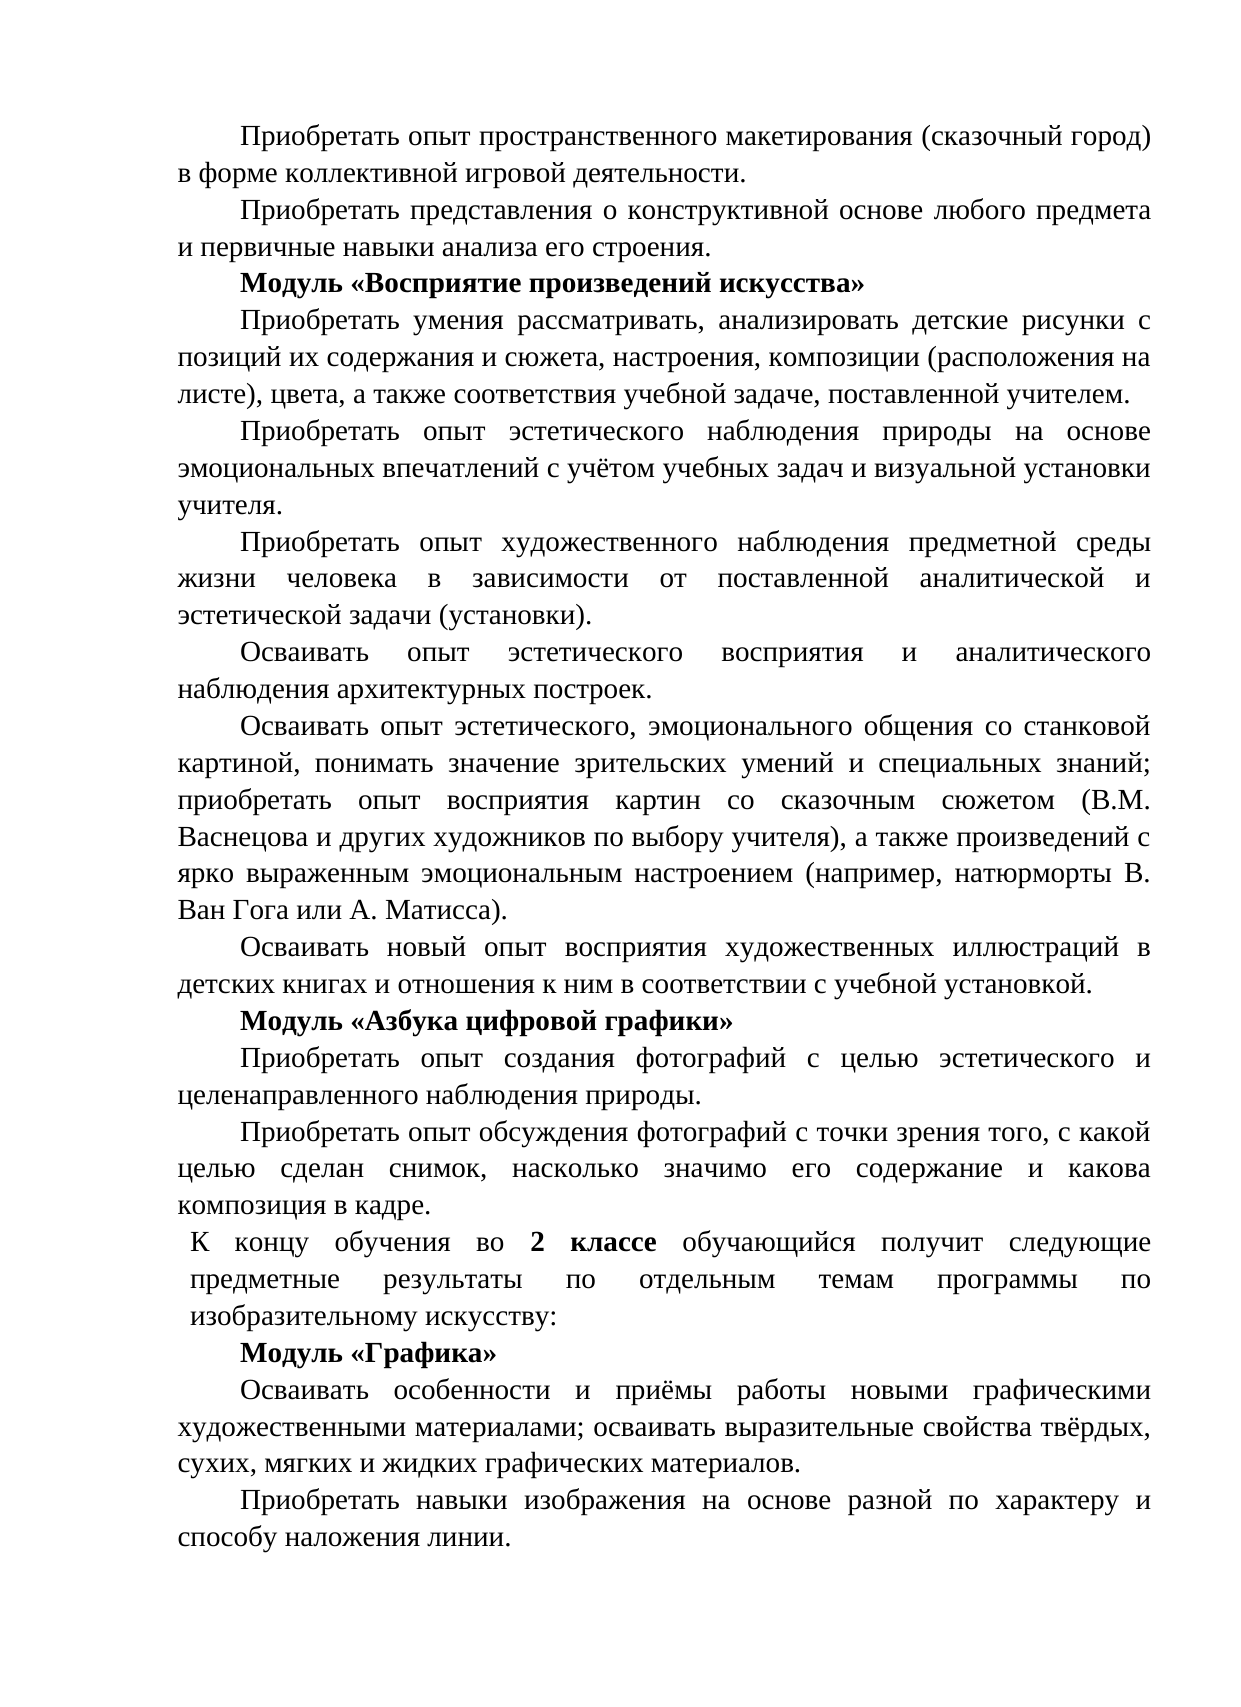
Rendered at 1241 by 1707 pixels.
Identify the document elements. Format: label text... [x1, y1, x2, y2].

text Приобретать умения рассматривать, анализировать детские рисунки с позиций их содержания и сюжета, настроения, композиции (расположения на листе), цвета, а также соответствия учебной задаче, поставленной учителем. [177, 302, 1152, 410]
text Осваивать новый опыт восприятия художественных иллюстраций в детских книгах и отношения к ним в соответствии с учебной установкой. [177, 929, 1152, 1000]
text Модуль «Графика» [177, 1335, 1152, 1368]
text Приобретать опыт художественного наблюдения предметной среды жизни человека в зависимости от поставленной аналитической и эстетической задачи (установки). [177, 524, 1152, 631]
text Приобретать опыт эстетического наблюдения природы на основе эмоциональных впечатлений с учётом учебных задач и визуальной установки учителя. [177, 413, 1152, 520]
text Приобретать опыт обсуждения фотографий с точки зрения того, с какой целью сделан снимок, насколько значимо его содержание и какова композиция в кадре. [177, 1114, 1152, 1221]
text Осваивать опыт эстетического, эмоционального общения со станковой картиной, понимать значение зрительских умений и специальных знаний; приобретать опыт восприятия картин со сказочным сюжетом (В.М. Васнецова и других художников по выбору учителя), а также произведений с ярко выраженным эмоциональным настроением (например, натюрморты В. Ван Гога или А. Матисса). [177, 708, 1152, 926]
text Приобретать опыт пространственного макетирования (сказочный город) в форме коллективной игровой деятельности. [177, 118, 1152, 188]
text Осваивать опыт эстетического восприятия и аналитического наблюдения архитектурных построек. [177, 634, 1152, 705]
text Модуль «Восприятие произведений искусства» [177, 266, 1152, 299]
text Приобретать опыт создания фотографий с целью эстетического и целенаправленного наблюдения природы. [177, 1040, 1152, 1110]
text Приобретать представления о конструктивной основе любого предмета и первичные навыки анализа его строения. [177, 192, 1152, 262]
text К концу обучения во 2 классе обучающийся получит следующие предметные результаты по отдельным темам программы по изобразительному искусству: [190, 1224, 1152, 1332]
text Модуль «Азбука цифровой графики» [177, 1003, 1152, 1037]
text Приобретать навыки изображения на основе разной по характеру и способу наложения линии. [177, 1482, 1152, 1553]
text Осваивать особенности и приёмы работы новыми графическими художественными материалами; осваивать выразительные свойства твёрдых, сухих, мягких и жидких графических материалов. [177, 1372, 1152, 1479]
